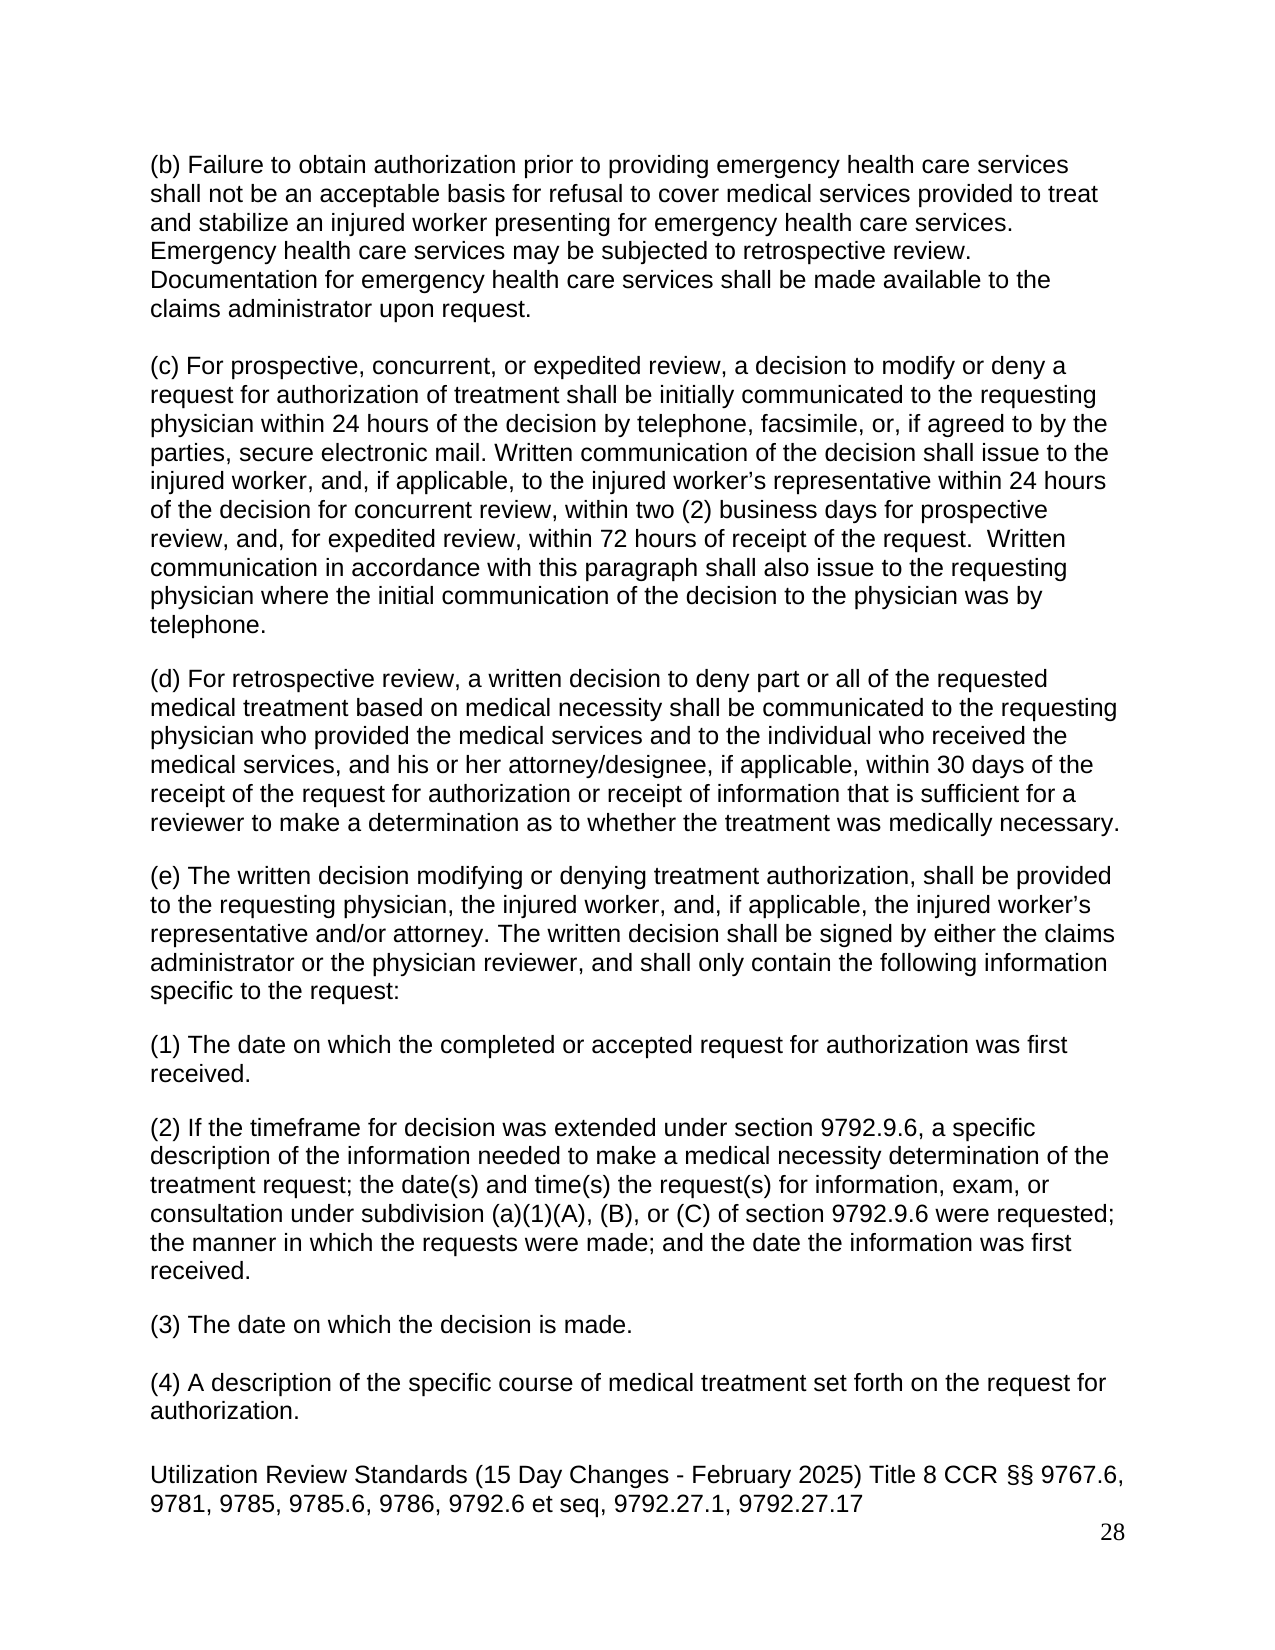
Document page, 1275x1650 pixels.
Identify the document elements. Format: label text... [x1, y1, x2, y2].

text (c) For prospective, concurrent, or expedited review, a decision to modify or deny a request for authorization of treatment shall be initially communicated to the requesting physician within 24 hours of the decision by telephone, facsimile, or, if agreed to by the parties, secure electronic mail. Written communication of the decision shall issue to the injured worker, and, if applicable, to the injured worker’s representative within 24 hours of the decision for concurrent review, within two (2) business days for prospective review, and, for expedited review, within 72 hours of receipt of the request. Written communication in accordance with this paragraph shall also issue to the requesting physician where the initial communication of the decision to the physician was by telephone. [150, 322, 1125, 639]
text (1) The date on which the completed or accepted request for authorization was first received. [150, 1030, 1125, 1087]
text (2) If the timeframe for decision was extended under section 9792.9.6, a specific description of the information needed to make a medical necessity determination of the treatment request; the date(s) and time(s) the request(s) for information, exam, or consultation under subdivision (a)(1)(A), (B), or (C) of section 9792.9.6 were requested; the manner in which the requests were made; and the date the information was first received. [150, 1112, 1125, 1285]
text (4) A description of the specific course of medical treatment set forth on the request for authorization. [150, 1339, 1125, 1425]
text (b) Failure to obtain authorization prior to providing emergency health care services shall not be an acceptable basis for refusal to cover medical services provided to treat and stabilize an injured worker presenting for emergency health care services. Emergency health care services may be subjected to retrospective review. Documentation for emergency health care services shall be made available to the claims administrator upon request. [150, 150, 1125, 322]
text (e) The written decision modifying or denying treatment authorization, shall be provided to the requesting physician, the injured worker, and, if applicable, the injured worker’s representative and/or attorney. The written decision shall be signed by either the claims administrator or the physician reviewer, and shall only contain the following information specific to the request: [150, 861, 1125, 1005]
text (d) For retrospective review, a written decision to deny part or all of the requested medical treatment based on medical necessity shall be communicated to the requesting physician who provided the medical services and to the individual who received the medical services, and his or her attorney/designee, if applicable, within 30 days of the receipt of the request for authorization or receipt of information that is sufficient for a reviewer to make a determination as to whether the treatment was medically necessary. [150, 664, 1125, 836]
text (3) The date on which the decision is made. [150, 1310, 1125, 1339]
